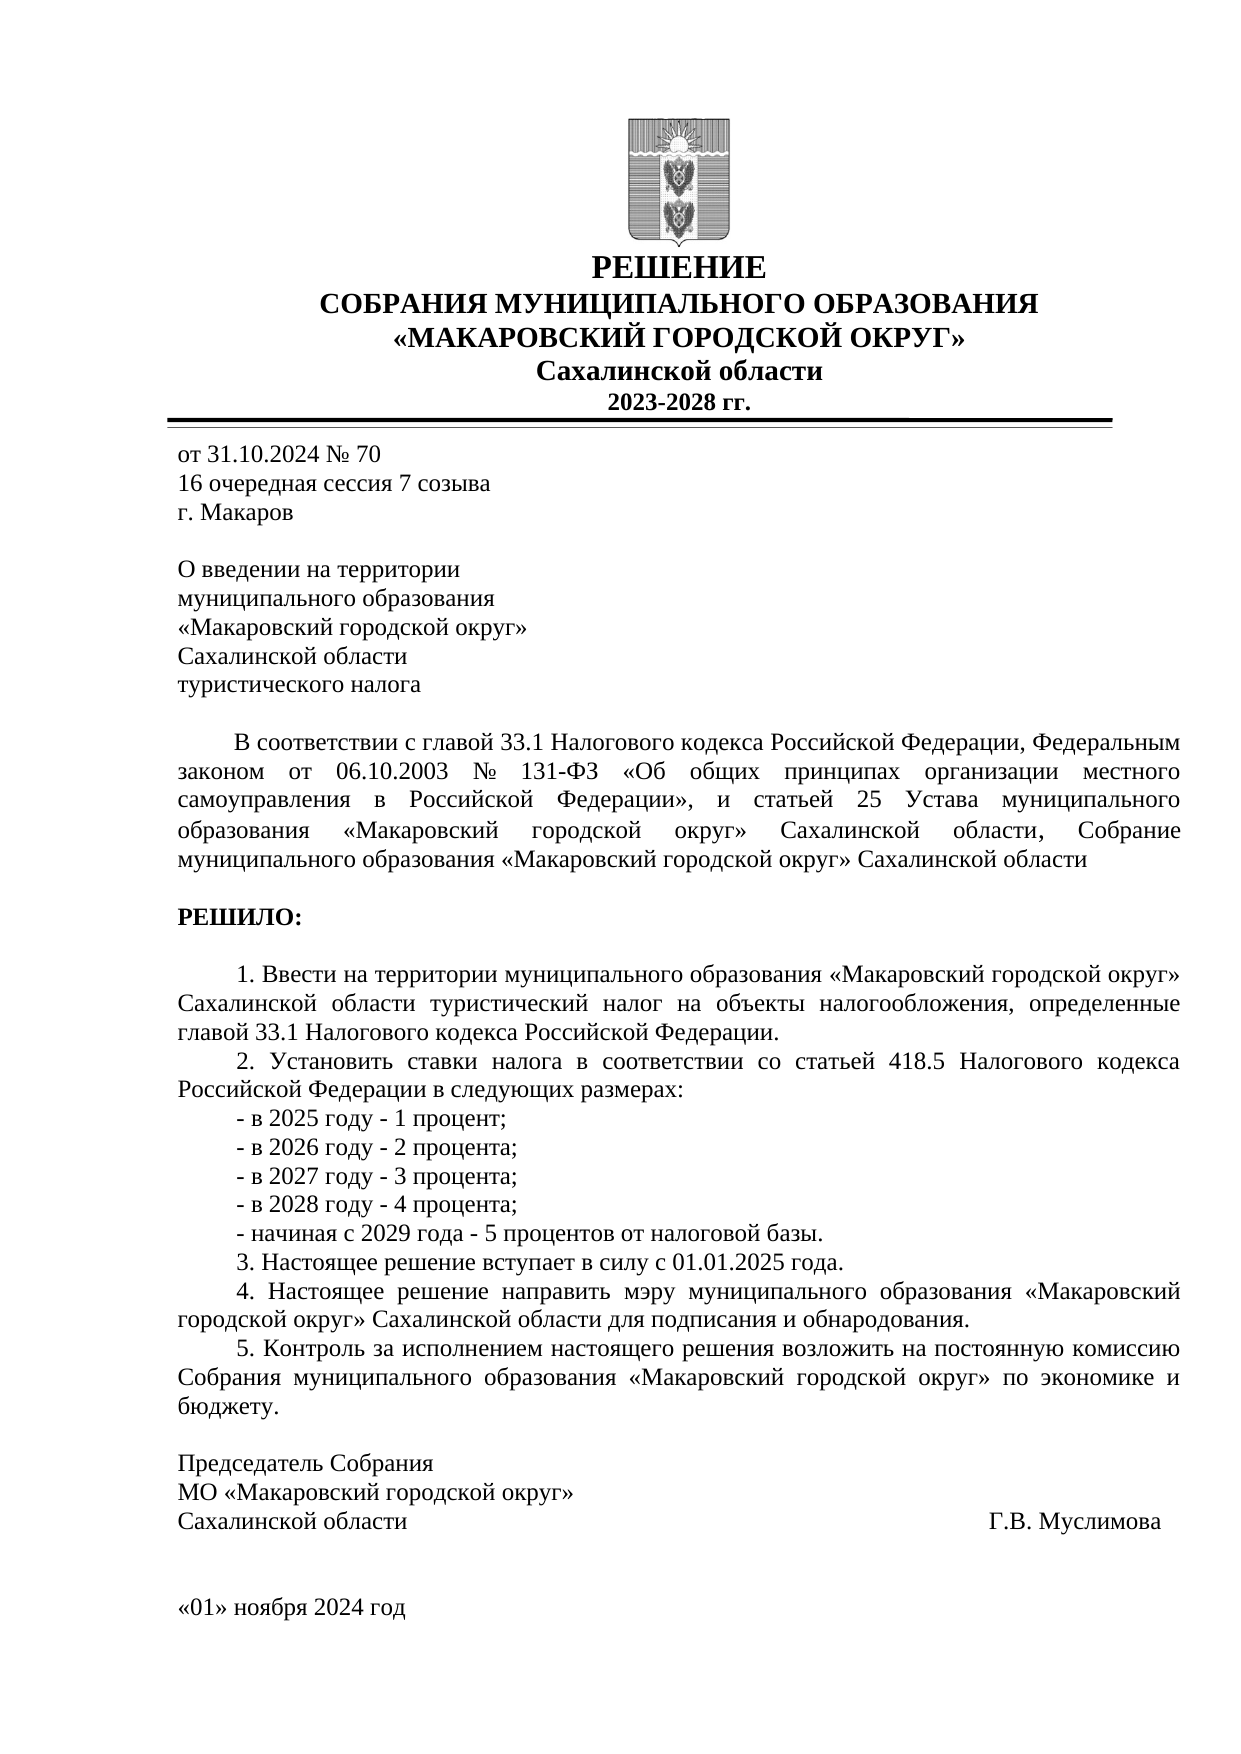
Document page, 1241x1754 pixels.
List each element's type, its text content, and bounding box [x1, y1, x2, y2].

text туристического налога [177, 669, 1181, 698]
text 2. Установить ставки налога в соответствии со статьей 418.5 Налогового кодекса Российской Федерации в следующих размерах: [177, 1046, 1181, 1103]
text - начиная с 2029 года - 5 процентов от налоговой базы. [177, 1218, 1181, 1247]
text - в 2028 году - 4 процента; [177, 1189, 1181, 1218]
text - в 2027 году - 3 процента; [177, 1161, 1181, 1189]
text 16 очередная сессия 7 созыва [177, 468, 1181, 497]
text Сахалинской области [177, 353, 1181, 387]
text РЕШЕНИЕ [177, 248, 1181, 286]
text - в 2026 году - 2 процента; [177, 1132, 1181, 1161]
text - в 2025 году - 1 процент; [177, 1103, 1181, 1132]
text СОБРАНИЯ МУНИЦИПАЛЬНОГО ОБРАЗОВАНИЯ [177, 286, 1181, 320]
text Сахалинской области Г.В. Муслимова [177, 1506, 1181, 1534]
text «Макаровский городской округ» [177, 612, 1181, 641]
text Председатель Собрания [177, 1448, 1181, 1477]
text муниципального образования [177, 583, 1181, 612]
picture [627, 118, 731, 248]
text В соответствии с главой 33.1 Налогового кодекса Российской Федерации, Федеральным законом от 06.10.2003 № 131-ФЗ «Об общих принципах организации местного самоуправления в Российской Федерации», и статьей 25 Устава муниципального образования «Макаровский городской округ» Сахалинской области, Собрание муниципального образования «Макаровский городской округ» Сахалинской области [177, 727, 1181, 873]
text 3. Настоящее решение вступает в силу с 01.01.2025 года. [177, 1247, 1181, 1276]
text 2023-2028 гг. [177, 387, 1181, 416]
text 4. Настоящее решение направить мэру муниципального образования «Макаровский городской округ» Сахалинской области для подписания и обнародования. [177, 1276, 1181, 1333]
text от 31.10.2024 № 70 [177, 439, 1181, 468]
text 1. Ввести на территории муниципального образования «Макаровский городской округ» Сахалинской области туристический налог на объекты налогообложения, определенные главой 33.1 Налогового кодекса Российской Федерации. [177, 959, 1181, 1046]
text Сахалинской области [177, 641, 1181, 669]
text О введении на территории [177, 554, 1181, 583]
text г. Макаров [177, 497, 1181, 526]
text МО «Макаровский городской округ» [177, 1477, 1181, 1506]
text 5. Контроль за исполнением настоящего решения возложить на постоянную комиссию Собрания муниципального образования «Макаровский городской округ» по экономике и бюджету. [177, 1333, 1181, 1419]
text РЕШИЛО: [177, 902, 1181, 931]
text «01» ноября 2024 год [177, 1592, 1181, 1621]
text «МАКАРОВСКИЙ ГОРОДСКОЙ ОКРУГ» [177, 320, 1181, 353]
